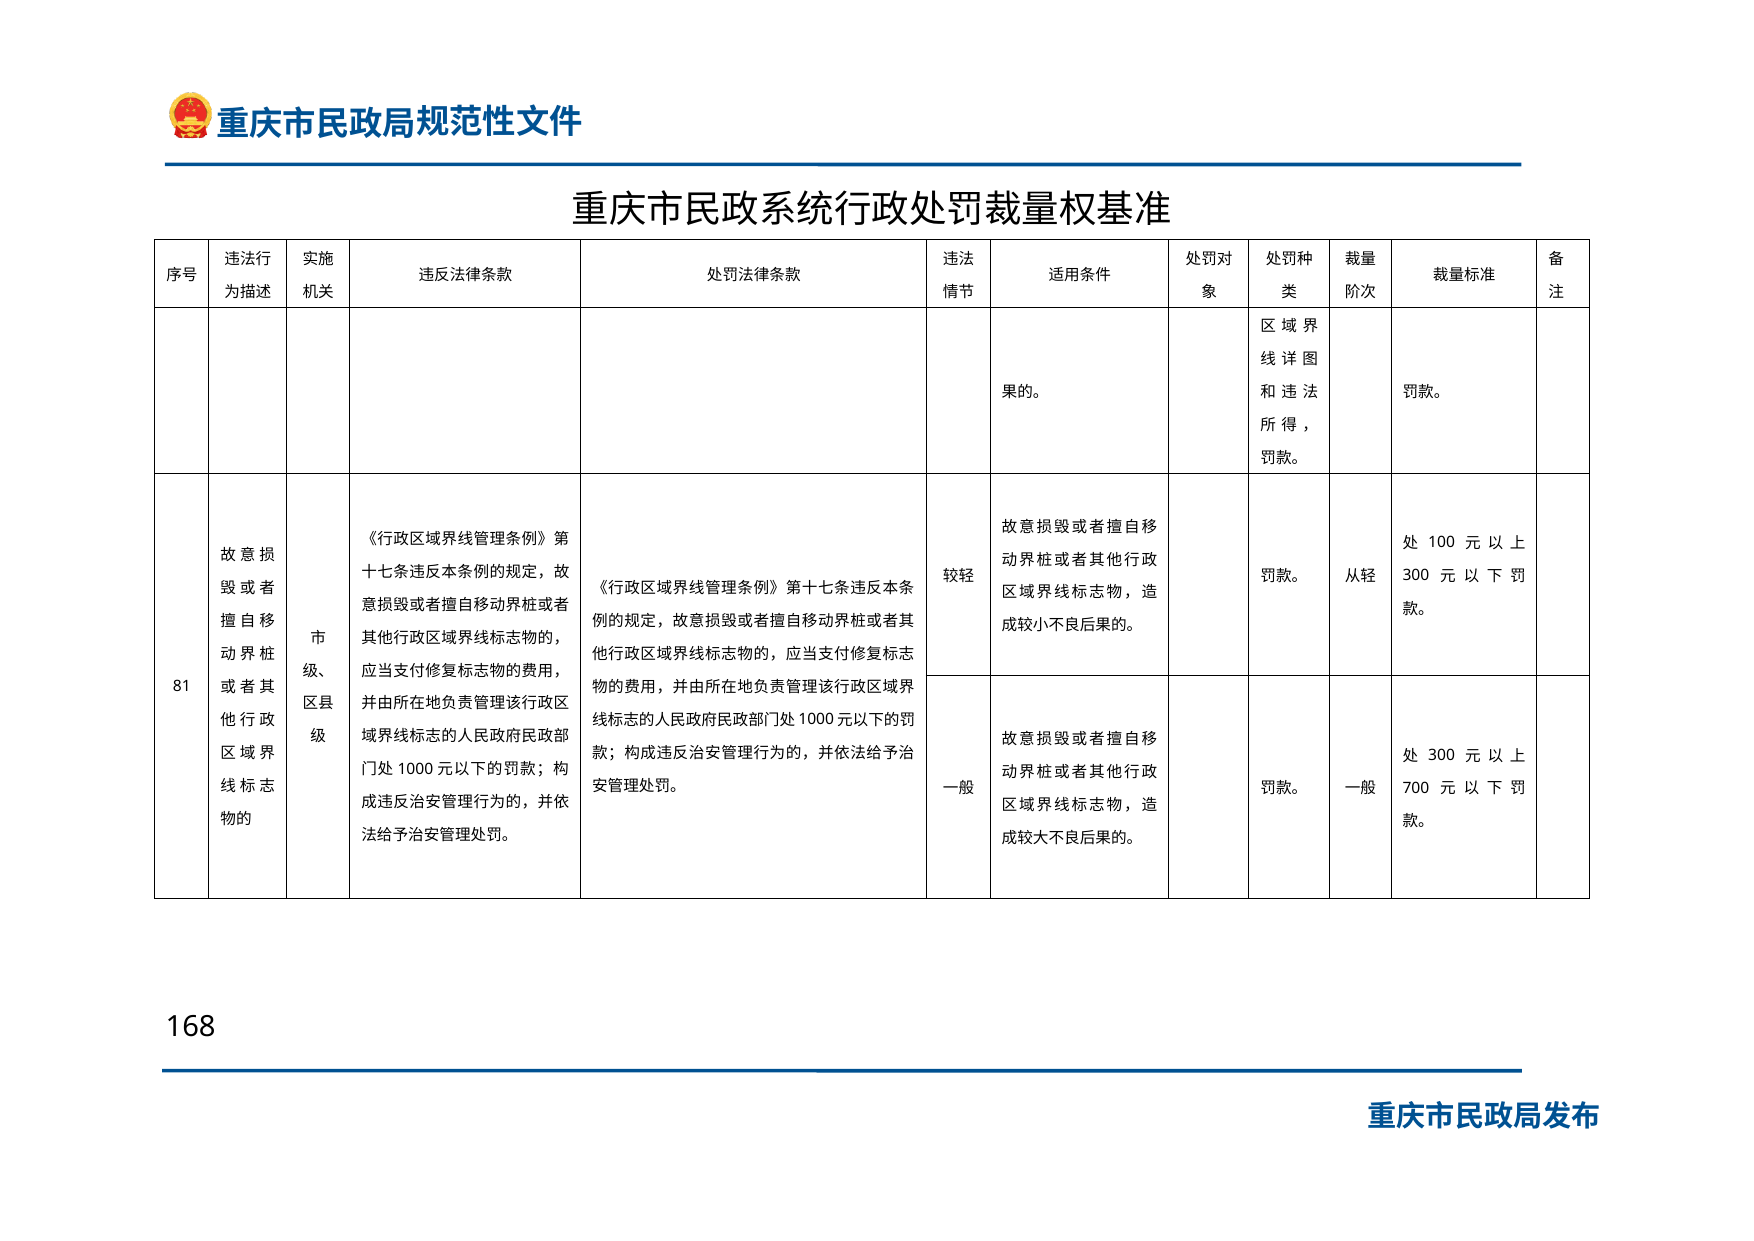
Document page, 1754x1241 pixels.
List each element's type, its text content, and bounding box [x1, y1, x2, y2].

table_cell 处罚种类 [1249, 240, 1329, 307]
picture [165, 90, 216, 142]
table_cell [1537, 308, 1589, 473]
table_cell [1169, 308, 1248, 473]
table_cell 从轻 [1330, 474, 1391, 675]
table_cell [1169, 676, 1248, 898]
table_cell 责令停止违法行为，没收违法编制的行政区域界线详图和违法所得，处7000元以上10000元以下罚款。 [1392, 308, 1536, 473]
table_cell 81 [155, 474, 208, 898]
table_cell [1537, 676, 1589, 898]
table_cell 故意损毁或者擅自移动界桩或者其他行政区域界线标志物的 [209, 474, 286, 898]
table_cell 故意损毁或者擅自移动界桩或者其他行政区域界线标志物，造成较大不良后果的。 [991, 676, 1168, 898]
table_cell 擅自编制行政区域界线详图，或者绘制的地图的行政区域界线的画法与行政区域界线详图画法不一致的，造成严重不良后果的。 [991, 308, 1168, 473]
table_cell 从重 [1330, 308, 1391, 473]
table_header 重庆市民政系统行政处罚裁量权基准 [154, 174, 1589, 239]
table_cell 严重 [927, 308, 990, 473]
table_cell 违反法律条款 [350, 240, 580, 307]
table_cell 一般 [927, 676, 990, 898]
table_cell 备注 [1537, 240, 1589, 307]
table_cell 实施机关 [287, 240, 349, 307]
table_cell 罚款。 [1249, 676, 1329, 898]
table_cell 序号 [155, 240, 208, 307]
table_cell 故意损毁或者擅自移动界桩或者其他行政区域界线标志物，造成较小不良后果的。 [991, 474, 1168, 675]
table_cell 违法情节 [927, 240, 990, 307]
table_cell 处罚对象 [1169, 240, 1248, 307]
table_cell 裁量阶次 [1330, 240, 1391, 307]
table_cell 违法行为描述 [209, 240, 286, 307]
table_cell 处100元以上300元以下罚款。 [1392, 474, 1536, 675]
table_cell 适用条件 [991, 240, 1168, 307]
table_cell 一般 [1330, 676, 1391, 898]
table_cell 《行政区域界线管理条例》第十七条违反本条例的规定，故意损毁或者擅自移动界桩或者其他行政区域界线标志物的，应当支付修复标志物的费用，并由所在地负责管理该行政区域界线标志的人民政府民政部门处1000元以下的罚款；构成违反治安管理行为的，并依法给予治安管理处罚。 [350, 474, 580, 898]
table_cell 市级、区县级 [287, 474, 349, 898]
table_cell 《行政区域界线管理条例》第十七条违反本条例的规定，故意损毁或者擅自移动界桩或者其他行政区域界线标志物的，应当支付修复标志物的费用，并由所在地负责管理该行政区域界线标志的人民政府民政部门处1000元以下的罚款；构成违反治安管理行为的，并依法给予治安管理处罚。 [581, 474, 926, 898]
table_cell 裁量标准 [1392, 240, 1536, 307]
table_cell 处300元以上700元以下罚款。 [1392, 676, 1536, 898]
table_cell [1169, 474, 1248, 675]
table_cell 罚款。 [1249, 474, 1329, 675]
table_cell 处罚法律条款 [581, 240, 926, 307]
table_cell [1537, 474, 1589, 675]
table_cell 责令停止违法行为，没收违法编制的行政区域界线详图和违法所得，罚款。 [1249, 308, 1329, 473]
table_cell 较轻 [927, 474, 990, 675]
